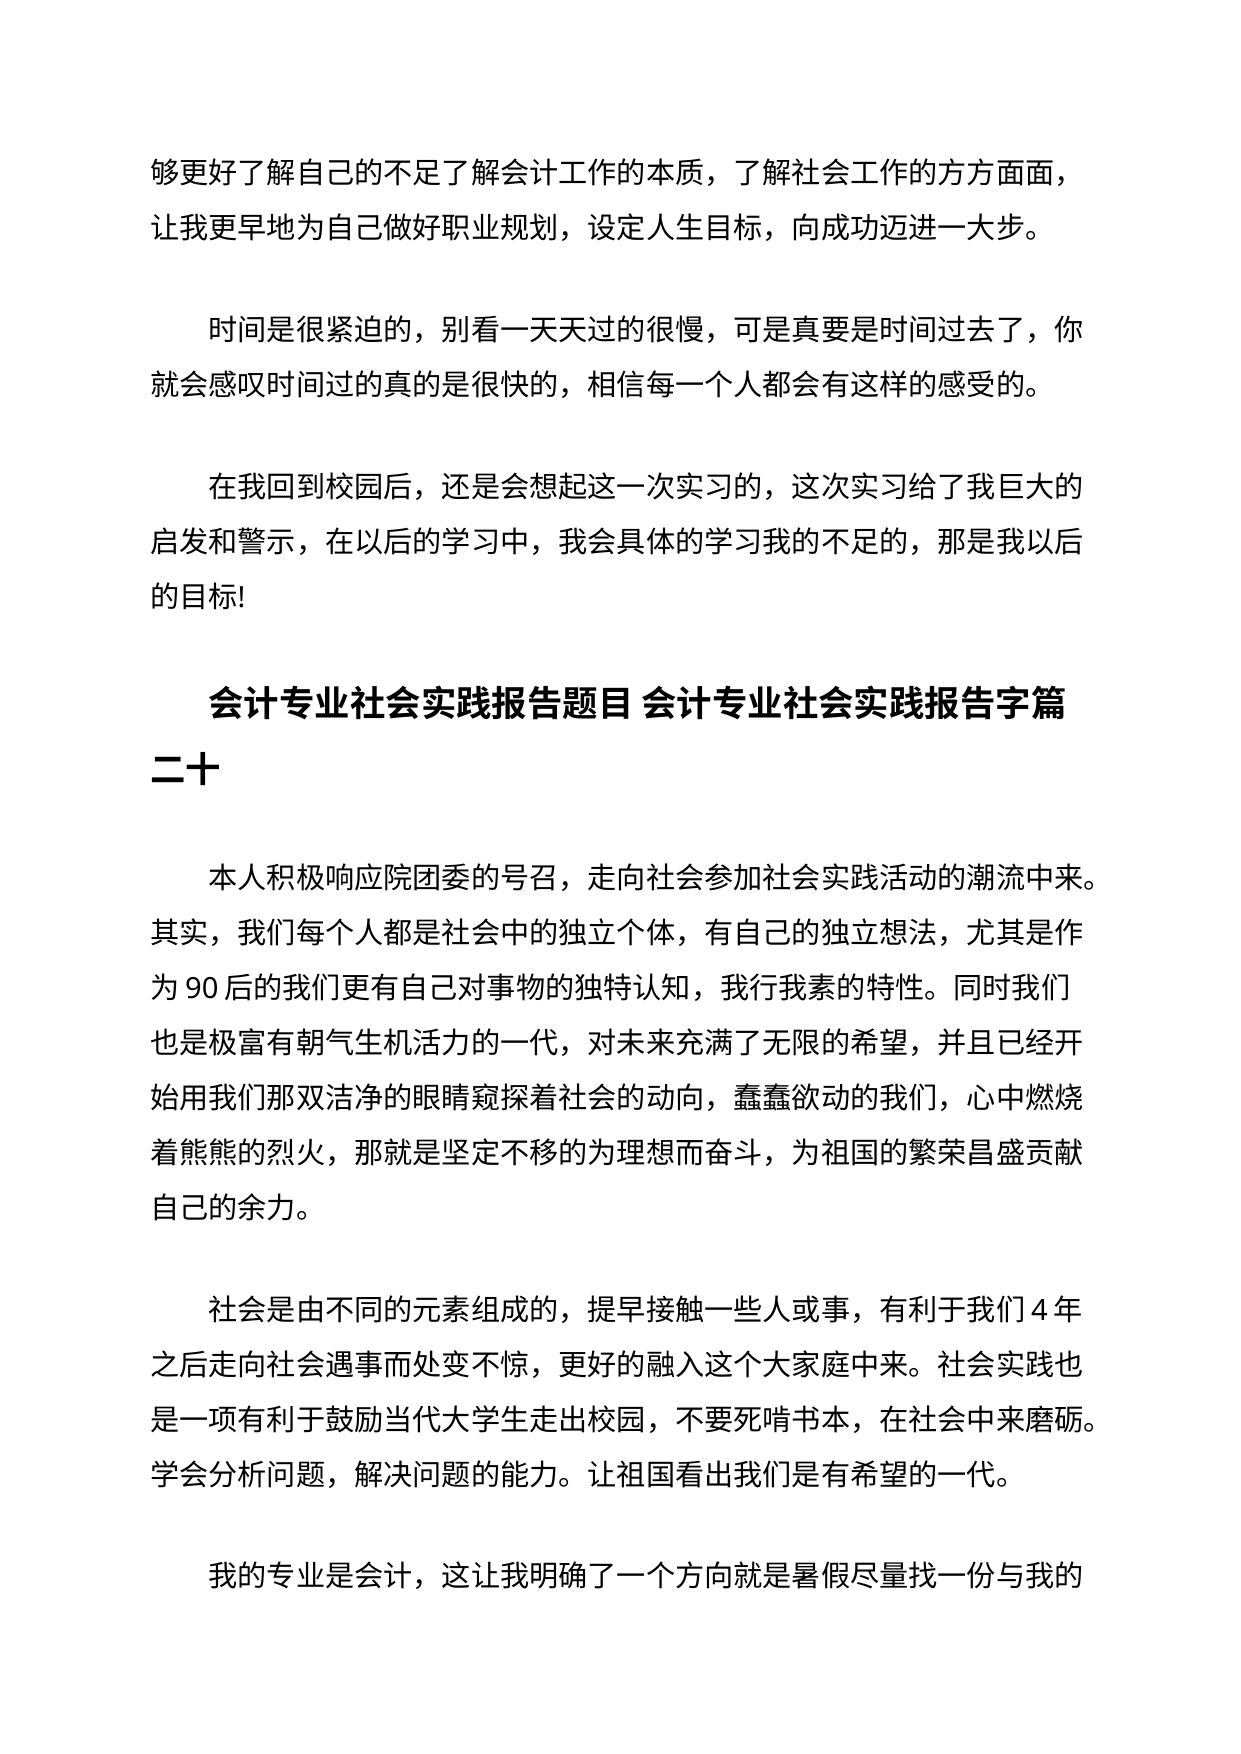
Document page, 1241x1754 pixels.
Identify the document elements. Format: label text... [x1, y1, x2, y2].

text 在我回到校园后，还是会想起这一次实习的，这次实习给了我巨大的启发和警示，在以后的学习中，我会具体的学习我的不足的，那是我以后的目标! [150, 463, 1090, 616]
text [150, 1553, 1090, 1595]
text 社会是由不同的元素组成的，提早接触一些人或事，有利于我们4年之后走向社会遇事而处变不惊，更好的融入这个大家庭中来。社会实践也是一项有利于鼓励当代大学生走出校园，不要死啃书本，在社会中来磨砺。学会分析问题，解决问题的能力。让祖国看出我们是有希望的一代。 [150, 1286, 1090, 1493]
text 会计专业社会实践报告题目 会计专业社会实践报告字篇二十 [150, 675, 1090, 793]
text 时间是很紧迫的，别看一天天过的很慢，可是真要是时间过去了，你就会感叹时间过的真的是很快的，相信每一个人都会有这样的感受的。 [150, 307, 1090, 404]
text 本人积极响应院团委的号召，走向社会参加社会实践活动的潮流中来。其实，我们每个人都是社会中的独立个体，有自己的独立想法，尤其是作为90后的我们更有自己对事物的独特认知，我行我素的特性。同时我们也是极富有朝气生机活力的一代，对未来充满了无限的希望，并且已经开始用我们那双洁净的眼睛窥探着社会的动向，蠢蠢欲动的我们，心中燃烧着熊熊的烈火，那就是坚定不移的为理想而奋斗，为祖国的繁荣昌盛贡献自己的余力。 [150, 855, 1090, 1227]
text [150, 150, 1090, 247]
